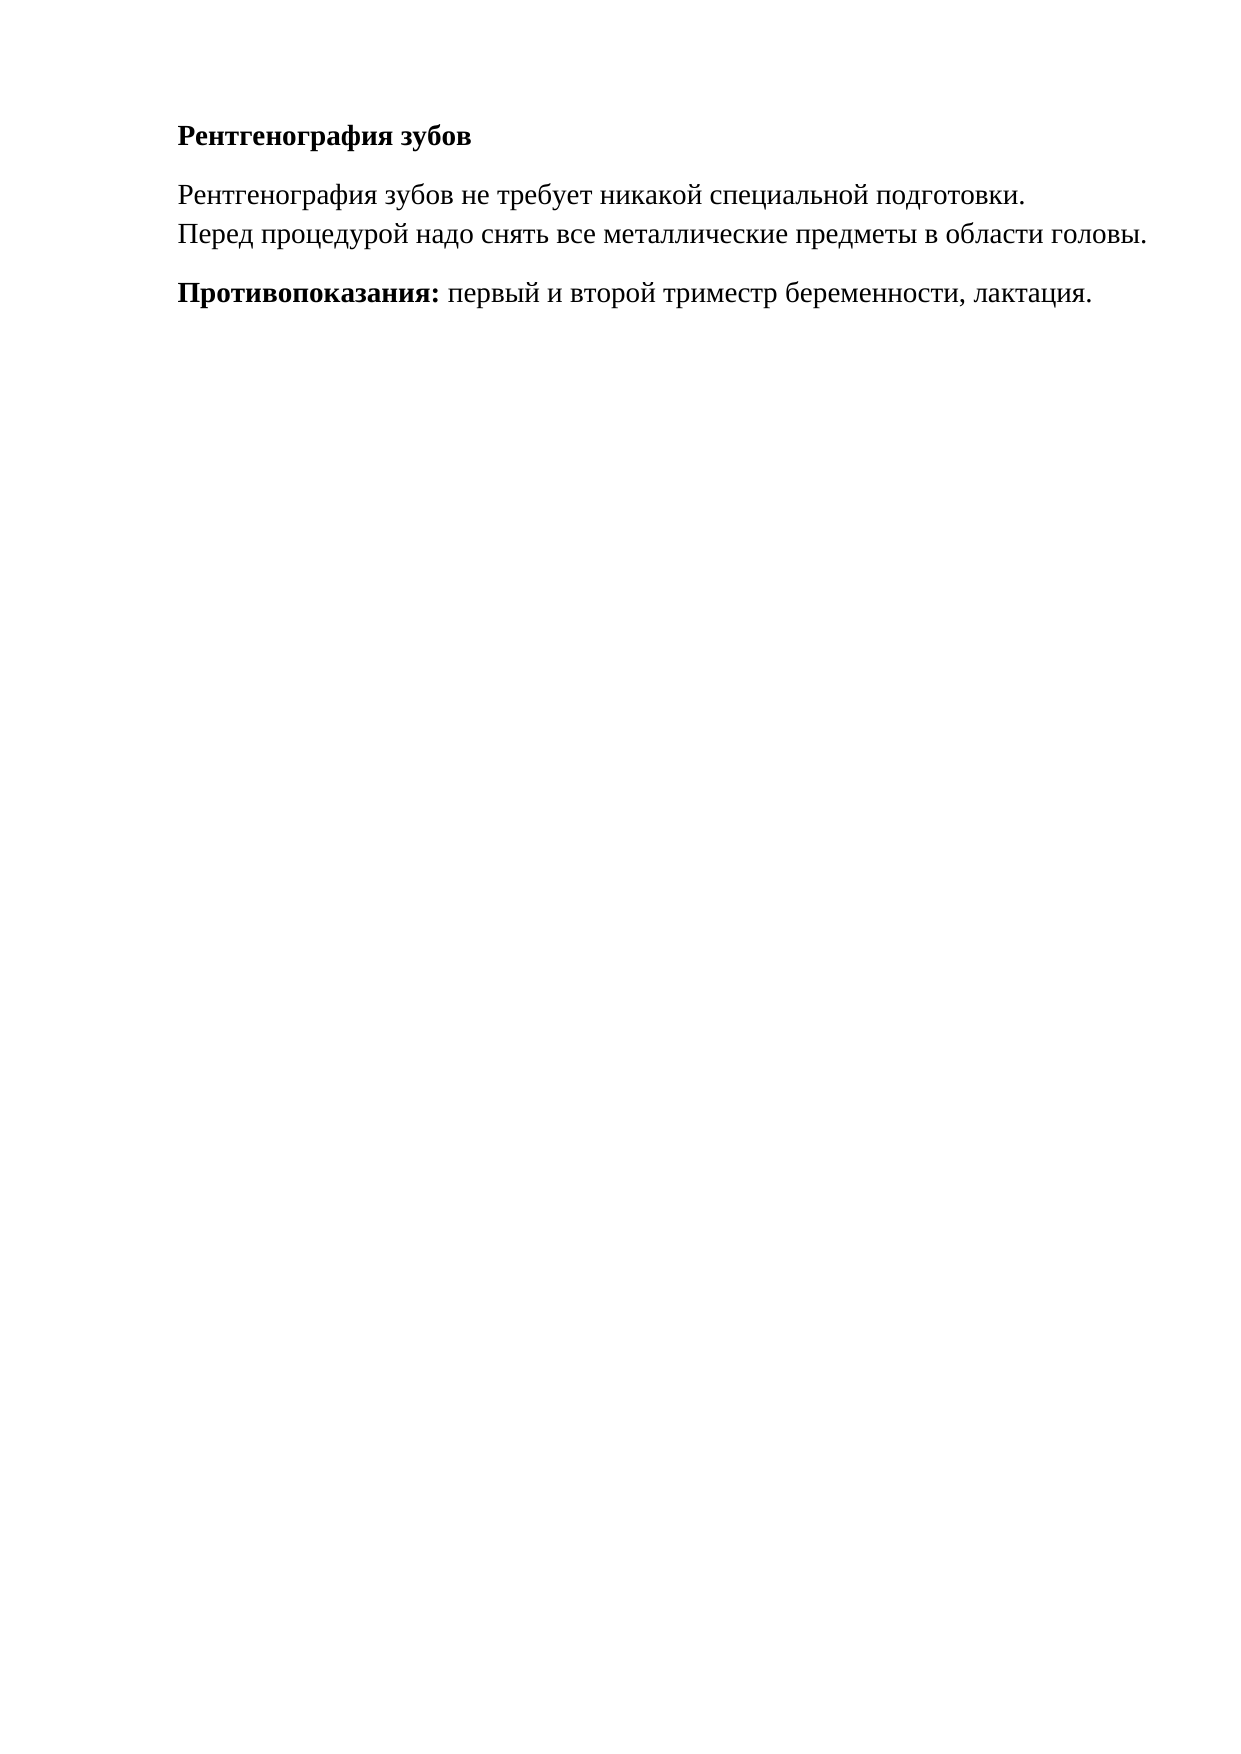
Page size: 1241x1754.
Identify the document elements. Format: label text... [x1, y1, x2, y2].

text Противопоказания: первый и второй триместр беременности, лактация. [177, 275, 1152, 309]
text Рентгенография зубов [177, 118, 1152, 152]
text Рентгенография зубов не требует никакой специальной подготовки. Перед процедурой надо снять все металлические предметы в области головы. [177, 177, 1152, 249]
